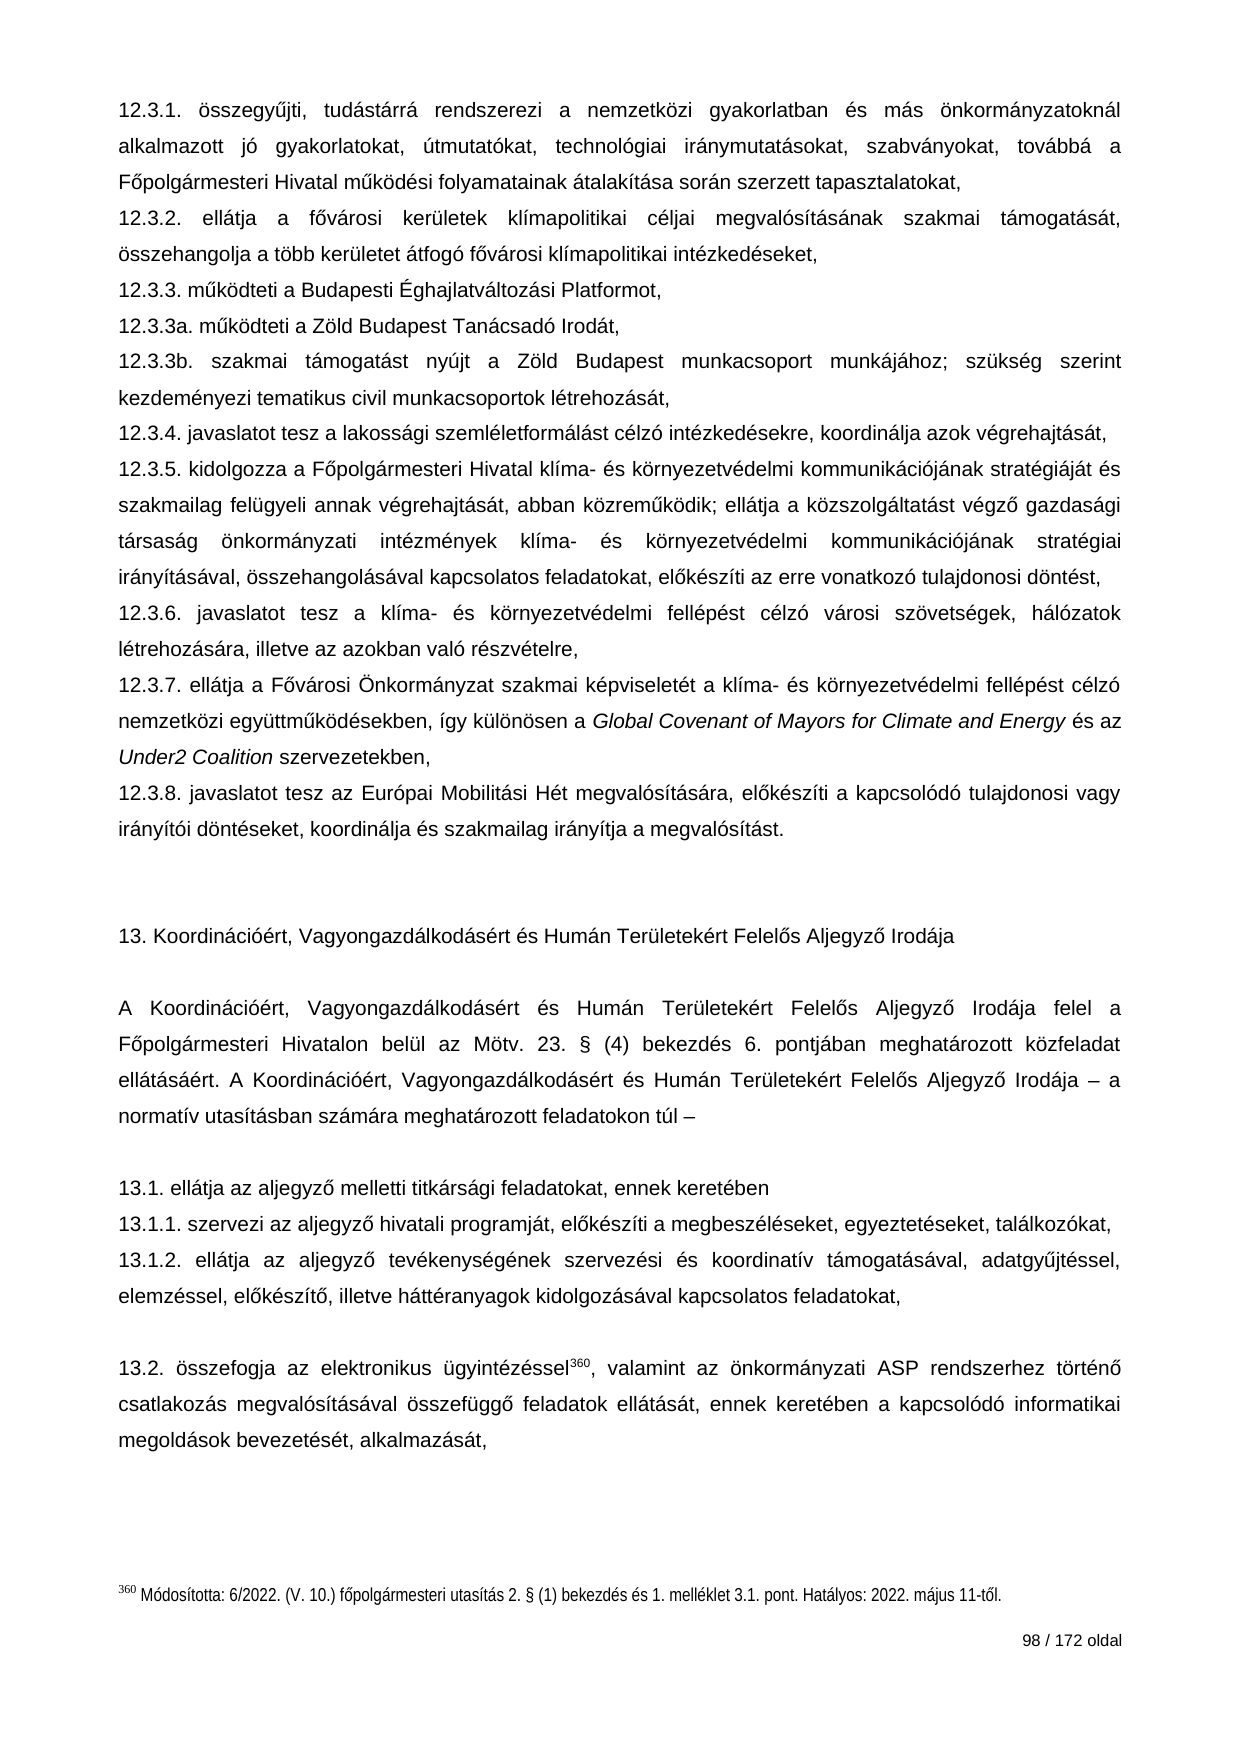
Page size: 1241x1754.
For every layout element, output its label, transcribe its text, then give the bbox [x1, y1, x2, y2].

text 13. Koordinációért, Vagyongazdálkodásért és Humán Területekért Felelős Aljegyző Irodája [118, 924, 1122, 948]
text 13.2. összefogja az elektronikus ügyintézéssel, valamint az önkormányzati ASP rendszerhez történő csatlakozás megvalósításával összefüggő feladatok ellátását, ennek keretében a kapcsolódó informatikai megoldások bevezetését, alkalmazását, [118, 1356, 1122, 1451]
text A Koordinációért, Vagyongazdálkodásért és Humán Területekért Felelős Aljegyző Irodája felel a Főpolgármesteri Hivatalon belül az Mötv. 23. § (4) bekezdés 6. pontjában meghatározott közfeladat ellátásáért. A Koordinációért, Vagyongazdálkodásért és Humán Területekért Felelős Aljegyző Irodája – a normatív utasításban számára meghatározott feladatokon túl – [118, 996, 1122, 1128]
text 12.3.6. javaslatot tesz a klíma- és környezetvédelmi fellépést célzó városi szövetségek, hálózatok létrehozására, illetve az azokban való részvételre, [118, 601, 1122, 661]
text 12.3.5. kidolgozza a Főpolgármesteri Hivatal klíma- és környezetvédelmi kommunikációjának stratégiáját és szakmailag felügyeli annak végrehajtását, abban közreműködik; ellátja a közszolgáltatást végző gazdasági társaság önkormányzati intézmények klíma- és környezetvédelmi kommunikációjának stratégiai irányításával, összehangolásával kapcsolatos feladatokat, előkészíti az erre vonatkozó tulajdonosi döntést, [118, 457, 1122, 589]
text 12.3.1. összegyűjti, tudástárrá rendszerezi a nemzetközi gyakorlatban és más önkormányzatoknál alkalmazott jó gyakorlatokat, útmutatókat, technológiai iránymutatásokat, szabványokat, továbbá a Főpolgármesteri Hivatal működési folyamatainak átalakítása során szerzett tapasztalatokat, [118, 98, 1122, 194]
text 13.1.1. szervezi az aljegyző hivatali programját, előkészíti a megbeszéléseket, egyeztetéseket, találkozókat, [118, 1212, 1122, 1236]
text 12.3.3b. szakmai támogatást nyújt a Zöld Budapest munkacsoport munkájához; szükség szerint kezdeményezi tematikus civil munkacsoportok létrehozását, [118, 349, 1122, 409]
text 13.1.2. ellátja az aljegyző tevékenységének szervezési és koordinatív támogatásával, adatgyűjtéssel, elemzéssel, előkészítő, illetve háttéranyagok kidolgozásával kapcsolatos feladatokat, [118, 1248, 1122, 1308]
text 12.3.2. ellátja a fővárosi kerületek klímapolitikai céljai megvalósításának szakmai támogatását, összehangolja a több kerületet átfogó fővárosi klímapolitikai intézkedéseket, [118, 206, 1122, 266]
text 12.3.4. javaslatot tesz a lakossági szemléletformálást célzó intézkedésekre, koordinálja azok végrehajtását, [118, 421, 1122, 445]
text 12.3.3. működteti a Budapesti Éghajlatváltozási Platformot, [118, 277, 1122, 301]
text 13.1. ellátja az aljegyző melletti titkársági feladatokat, ennek keretében [118, 1176, 1122, 1200]
text 12.3.3a. működteti a Zöld Budapest Tanácsadó Irodát, [118, 313, 1122, 337]
text 12.3.7. ellátja a Fővárosi Önkormányzat szakmai képviseletét a klíma- és környezetvédelmi fellépést célzó nemzetközi együttműködésekben, így különösen a Global Covenant of Mayors for Climate and Energy és az Under2 Coalition szervezetekben, [118, 673, 1122, 769]
text 12.3.8. javaslatot tesz az Európai Mobilitási Hét megvalósítására, előkészíti a kapcsolódó tulajdonosi vagy irányítói döntéseket, koordinálja és szakmailag irányítja a megvalósítást. [118, 781, 1122, 841]
